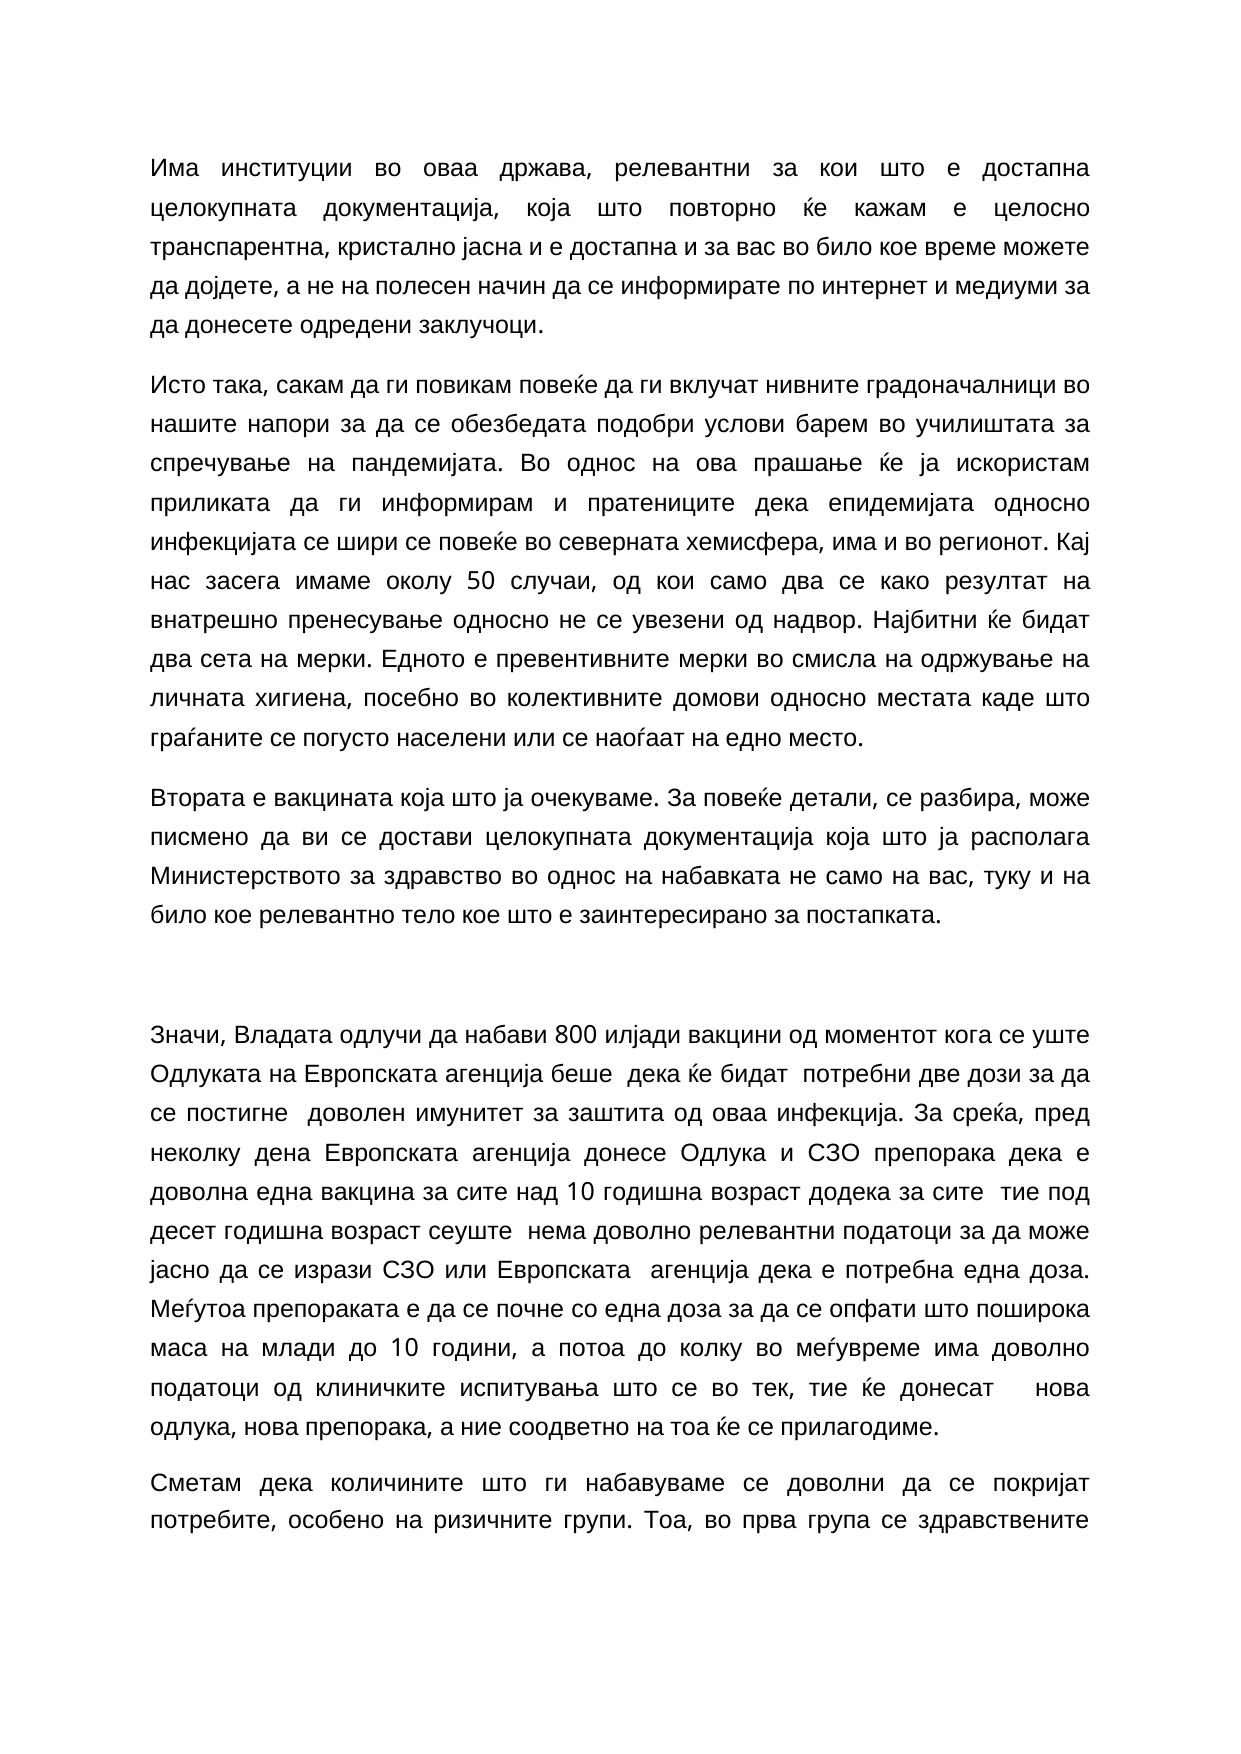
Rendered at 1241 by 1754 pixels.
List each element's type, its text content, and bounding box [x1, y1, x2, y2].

text Значи, Владата одлучи да набави 800 илјади вакцини од моментот кога се уште Одлуката на Европската агенција беше дека ќе бидат потребни две дози за да се постигне доволен имунитет за заштита од оваа инфекција. За среќа, пред неколку дена Европската агенција донесе Одлука и СЗО препорака дека е доволна една вакцина за сите над 10 годишна возраст додека за сите тие под десет годишна возраст сеуште нема доволно релевантни податоци за да може јасно да се изрази СЗО или Европската агенција дека е потребна една доза. Меѓутоа препораката е да се почне со една доза за да се опфати што поширока маса на млади до 10 години, а потоа до колку во меѓувреме има доволно податоци од клиничките испитувања што се во тек, тие ќе донесат нова одлука, нова препорака, а ние соодветно на тоа ќе се прилагодиме. [150, 1017, 1090, 1442]
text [150, 1468, 1090, 1536]
text Исто така, сакам да ги повикам повеќе да ги вклучат нивните градоначалници во нашите напори за да се обезбедата подобри услови барем во училиштата за спречување на пандемијата. Во однос на ова прашање ќе ја искористам приликата да ги информирам и пратениците дека епидемијата односно инфекцијата се шири се повеќе во северната хемисфера, има и во регионот. Кај нас засега имаме околу 50 случаи, од кои само два се како резултат на внатрешно пренесување односно не се увезени од надвор. Најбитни ќе бидат два сета на мерки. Едното е превентивните мерки во смисла на одржување на личната хигиена, посебно во колективните домови односно местата каде што граѓаните се погусто населени или се наоѓаат на едно место. [150, 367, 1090, 753]
text Има институции во оваа држава, релевантни за кои што е достапна целокупната документација, која што повторно ќе кажам е целосно транспарентна, кристално јасна и е достапна и за вас во било кое време можете да дојдете, а не на полесен начин да се информирате по интернет и медиуми за да донесете одредени заклучоци. [150, 150, 1090, 341]
text Втората е вакцината која што ја очекуваме. За повеќе детали, се разбира, може писмено да ви се достави целокупната документација која што ја располага Министерството за здравство во однос на набавката не само на вас, туку и на било кое релевантно тело кое што е заинтересирано за постапката. [150, 779, 1090, 931]
